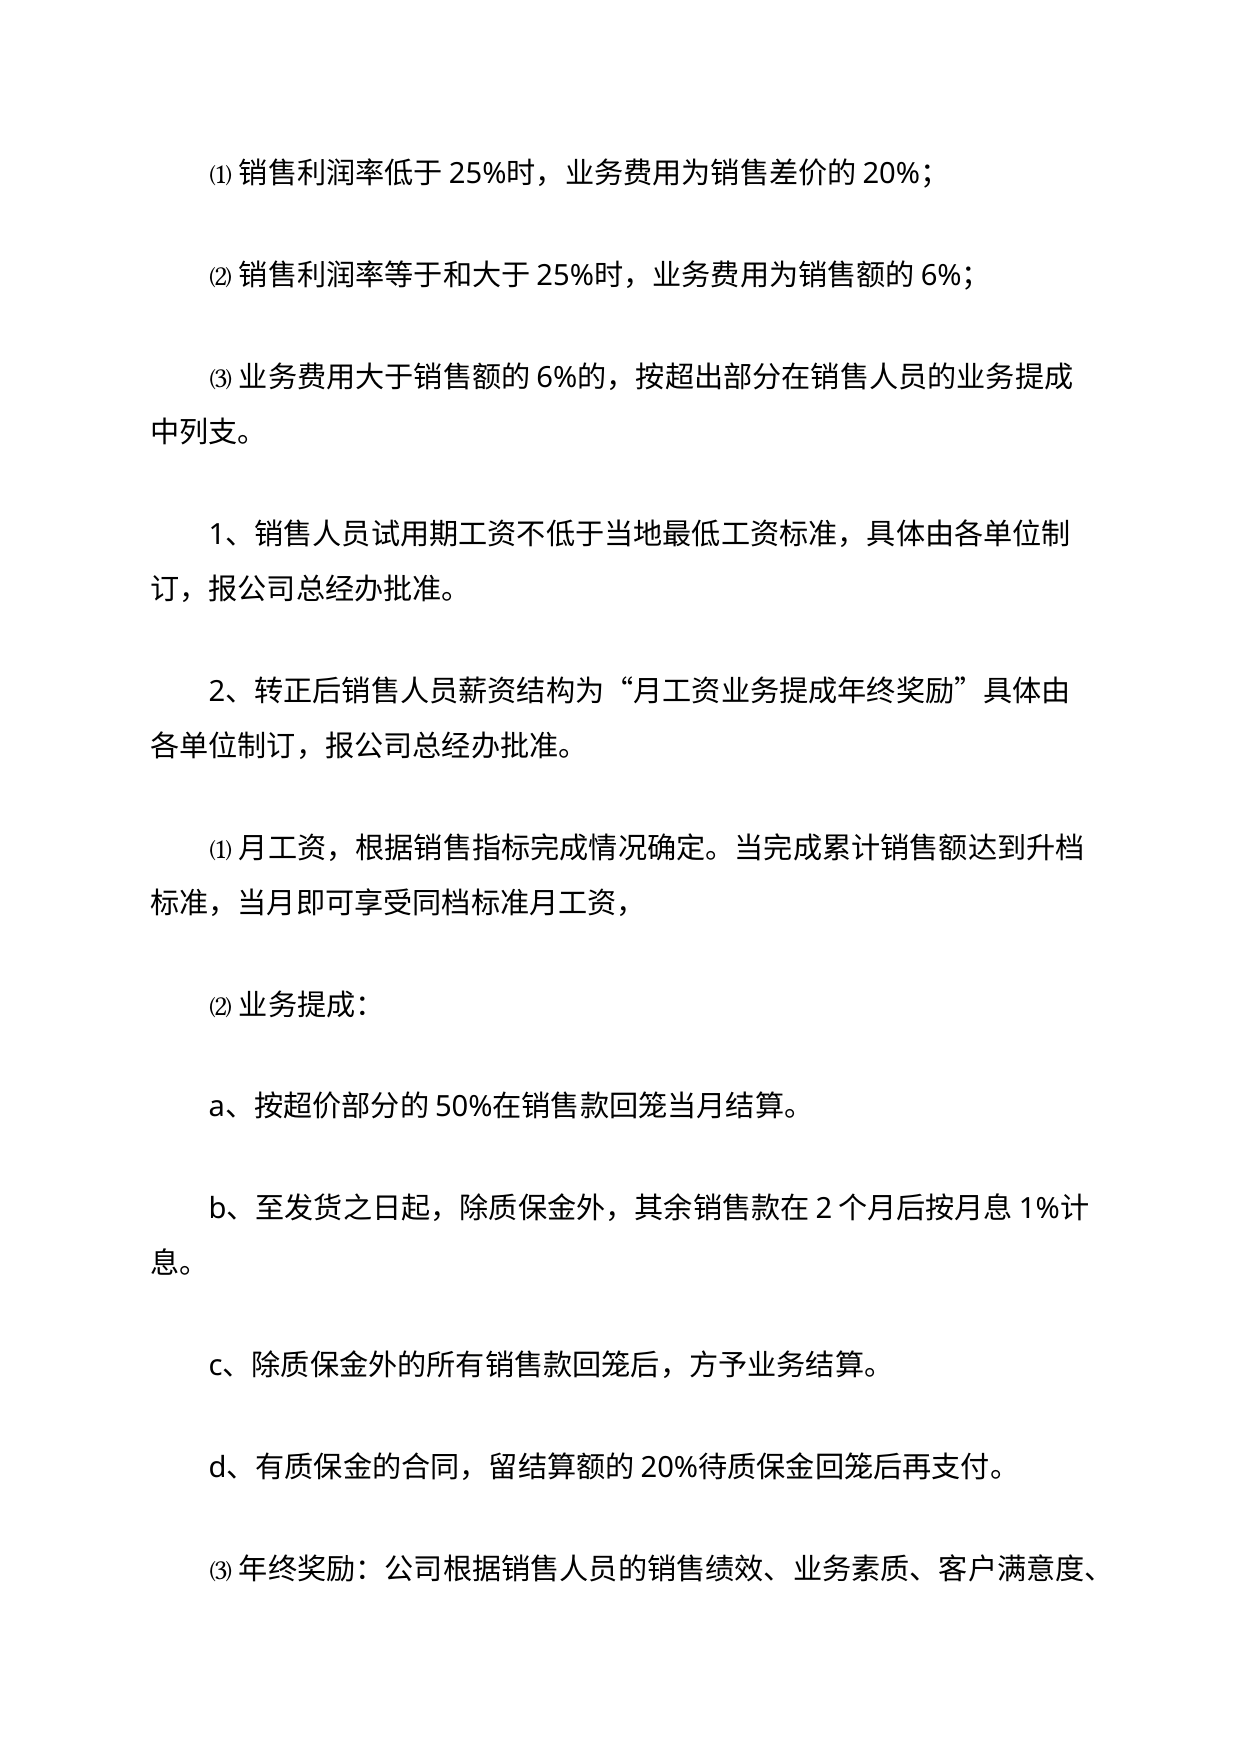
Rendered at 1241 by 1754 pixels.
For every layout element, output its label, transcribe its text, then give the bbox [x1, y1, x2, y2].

text 1、销售人员试用期工资不低于当地最低工资标准，具体由各单位制订，报公司总经办批准。 [150, 511, 1090, 608]
text ⑵销售利润率等于和大于25%时，业务费用为销售额的6%； [150, 252, 1090, 294]
text ⑵业务提成： [150, 981, 1090, 1023]
text ⑶业务费用大于销售额的6%的，按超出部分在销售人员的业务提成中列支。 [150, 354, 1090, 451]
text c、除质保金外的所有销售款回笼后，方予业务结算。 [150, 1342, 1090, 1384]
text 2、转正后销售人员薪资结构为“月工资业务提成年终奖励”具体由各单位制订，报公司总经办批准。 [150, 667, 1090, 765]
text ⑴月工资，根据销售指标完成情况确定。当完成累计销售额达到升档标准，当月即可享受同档标准月工资， [150, 824, 1090, 922]
text ⑴销售利润率低于25%时，业务费用为销售差价的20%； [150, 150, 1090, 192]
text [150, 1546, 1090, 1588]
text b、至发货之日起，除质保金外，其余销售款在2个月后按月息1%计息。 [150, 1185, 1090, 1282]
text d、有质保金的合同，留结算额的20%待质保金回笼后再支付。 [150, 1444, 1090, 1486]
text a、按超价部分的50%在销售款回笼当月结算。 [150, 1083, 1090, 1125]
